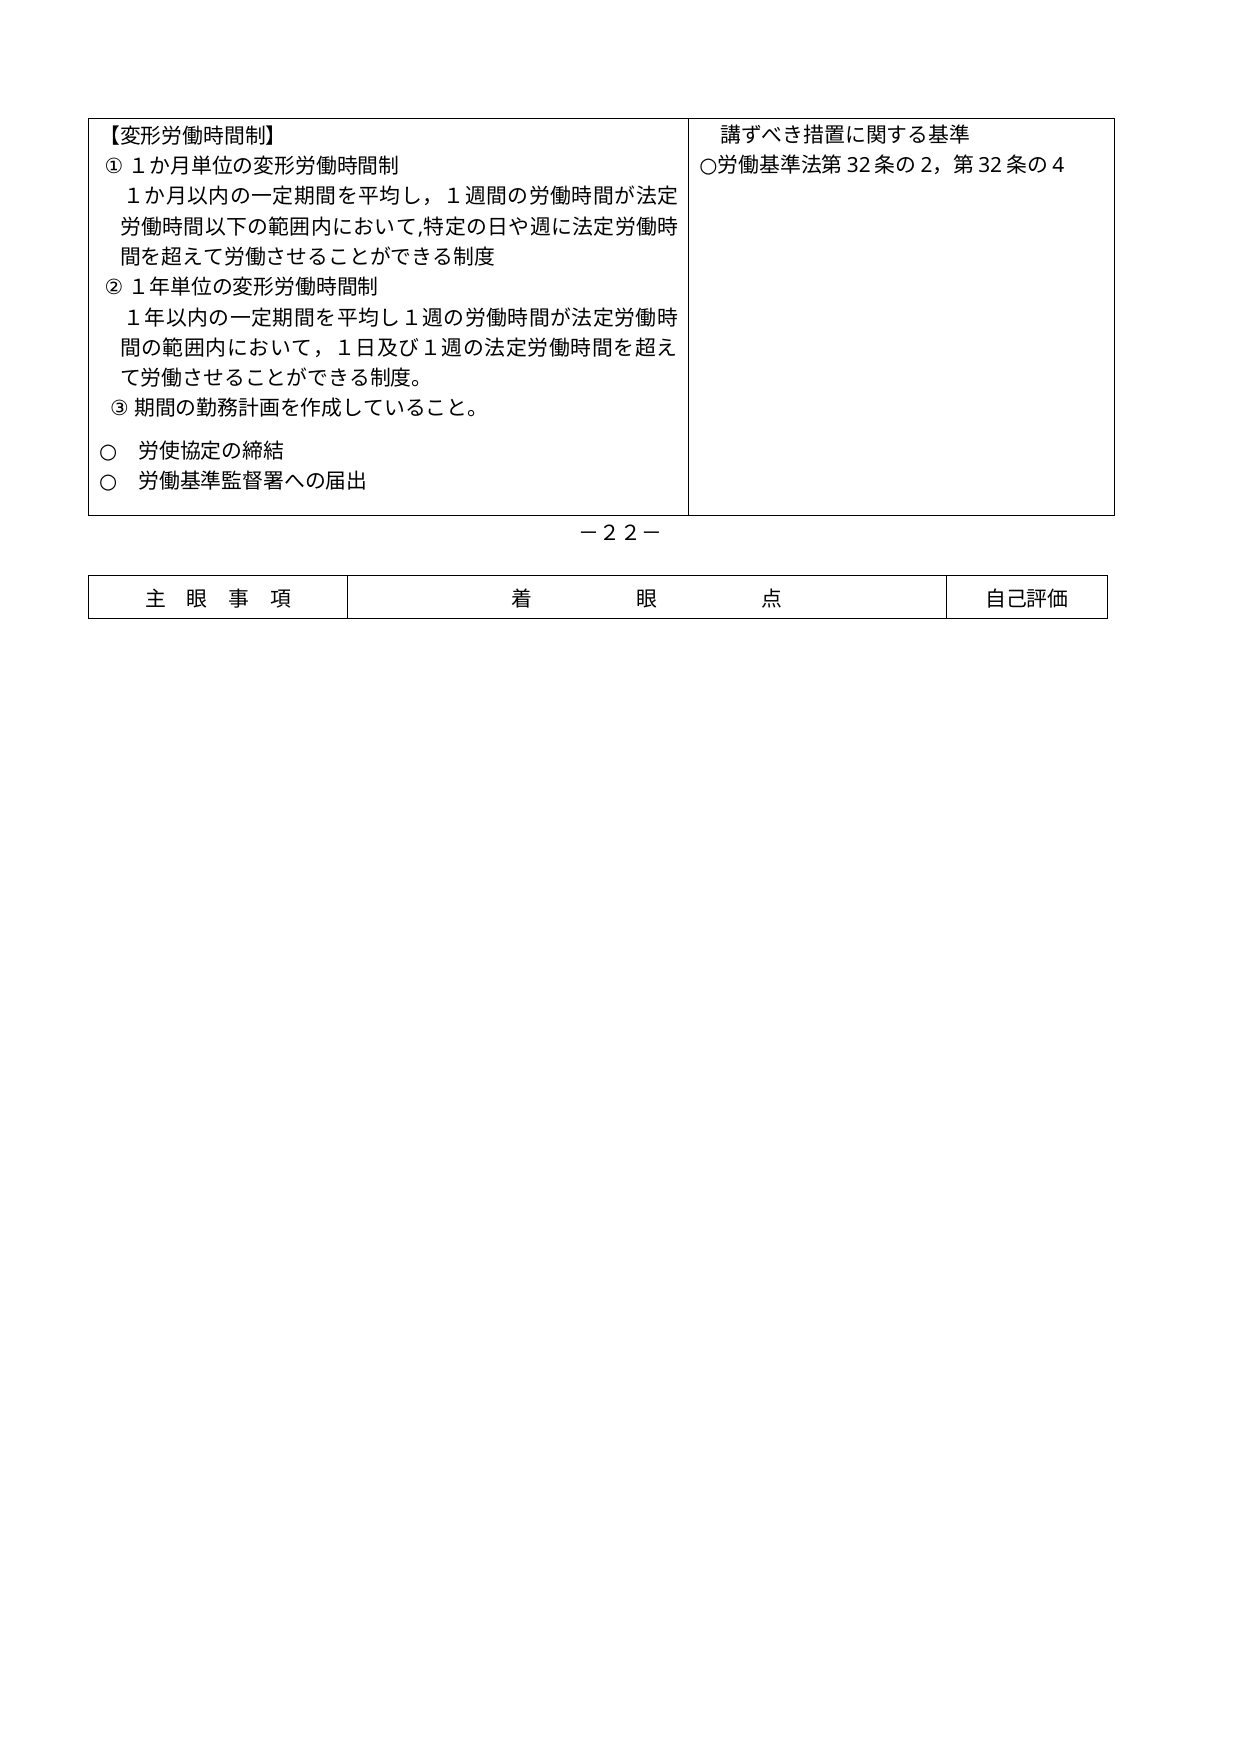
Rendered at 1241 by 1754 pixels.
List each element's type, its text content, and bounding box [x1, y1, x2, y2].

text －２２－ [89, 516, 1152, 547]
table_header 着 眼 点 [348, 576, 946, 618]
table_header 主 眼 事 項 [89, 576, 347, 618]
table_cell 【変形労働時間制】 ① １か月単位の変形労働時間制 １か月以内の一定期間を平均し，１週間の労働時間が法定労働時間以下の範囲内において,特定の日や週に法定労働時間を超えて労働させることができる制度 ② １年単位の変形労働時間制 １年以内の一定期間を平均し１週の労働時間が法定労働時間の範囲内において，１日及び１週の法定労働時間を超えて労働させることができる制度。 ③ 期間の勤務計画を作成していること。 ○ 労使協定の締結 ○ 労働基準監督署への届出 [89, 119, 688, 515]
table_header 自己評価 [947, 576, 1107, 618]
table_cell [689, 119, 1114, 515]
